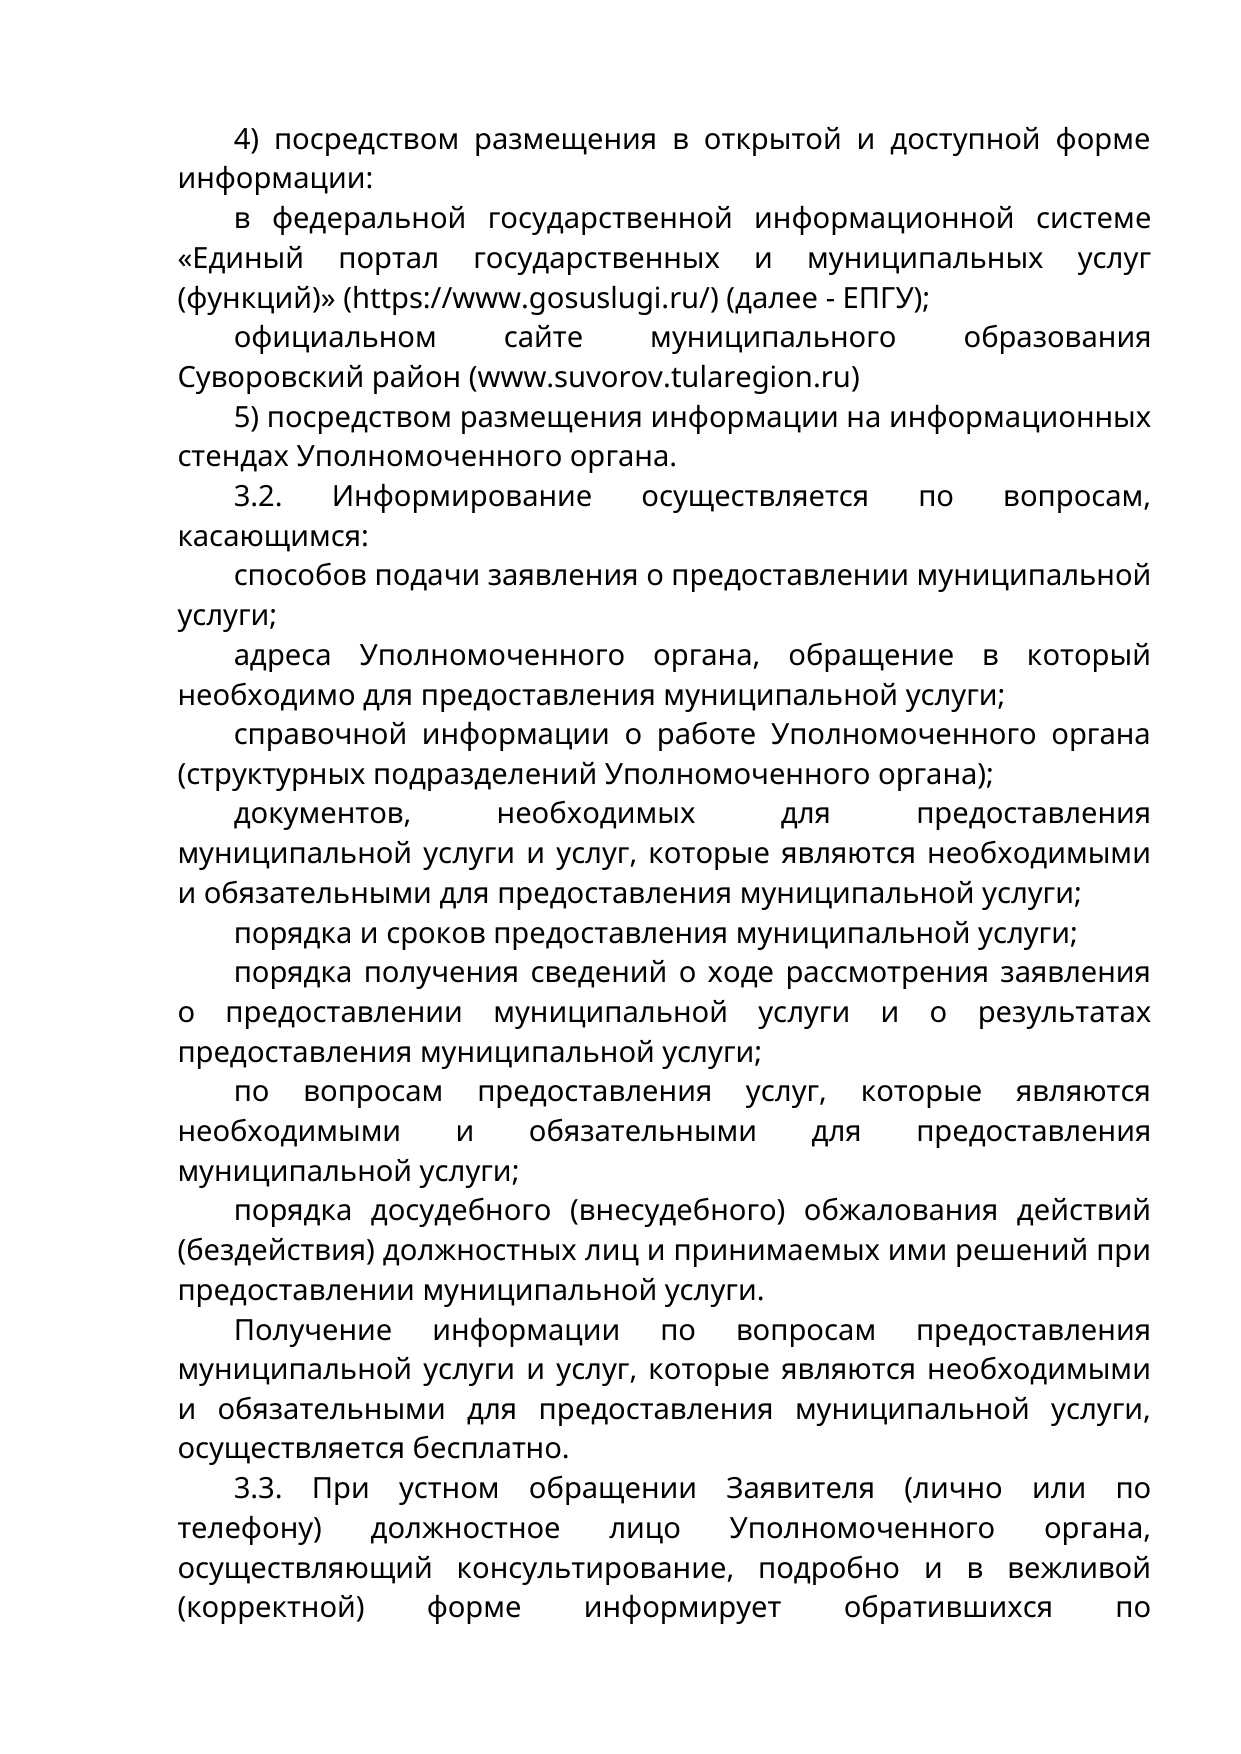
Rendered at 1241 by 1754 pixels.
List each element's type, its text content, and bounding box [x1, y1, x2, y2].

text в федеральной государственной информационной системе «Единый портал государственных и муниципальных услуг (функций)» (https://www.gosuslugi.ru/) (далее - ЕПГУ); [177, 197, 1152, 317]
text 4) посредством размещения в открытой и доступной форме информации: [177, 118, 1152, 197]
text справочной информации о работе Уполномоченного органа (структурных подразделений Уполномоченного органа); [177, 713, 1152, 793]
text адреса Уполномоченного органа, обращение в который необходимо для предоставления муниципальной услуги; [177, 634, 1152, 713]
text 5) посредством размещения информации на информационных стендах Уполномоченного органа. [177, 396, 1152, 475]
text документов, необходимых для предоставления муниципальной услуги и услуг, которые являются необходимыми и обязательными для предоставления муниципальной услуги; [177, 793, 1152, 912]
text Получение информации по вопросам предоставления муниципальной услуги и услуг, которые являются необходимыми и обязательными для предоставления муниципальной услуги, осуществляется бесплатно. [177, 1309, 1152, 1467]
text способов подачи заявления о предоставлении муниципальной услуги; [177, 555, 1152, 634]
text официальном сайте муниципального образования Суворовский район (www.suvorov.tularegion.ru) [177, 317, 1152, 396]
text порядка досудебного (внесудебного) обжалования действий (бездействия) должностных лиц и принимаемых ими решений при предоставлении муниципальной услуги. [177, 1190, 1152, 1309]
text порядка и сроков предоставления муниципальной услуги; [177, 912, 1152, 952]
text 3.2. Информирование осуществляется по вопросам, касающимся: [177, 475, 1152, 555]
text порядка получения сведений о ходе рассмотрения заявления о предоставлении муниципальной услуги и о результатах предоставления муниципальной услуги; [177, 952, 1152, 1071]
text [177, 1467, 1152, 1626]
text по вопросам предоставления услуг, которые являются необходимыми и обязательными для предоставления муниципальной услуги; [177, 1071, 1152, 1190]
